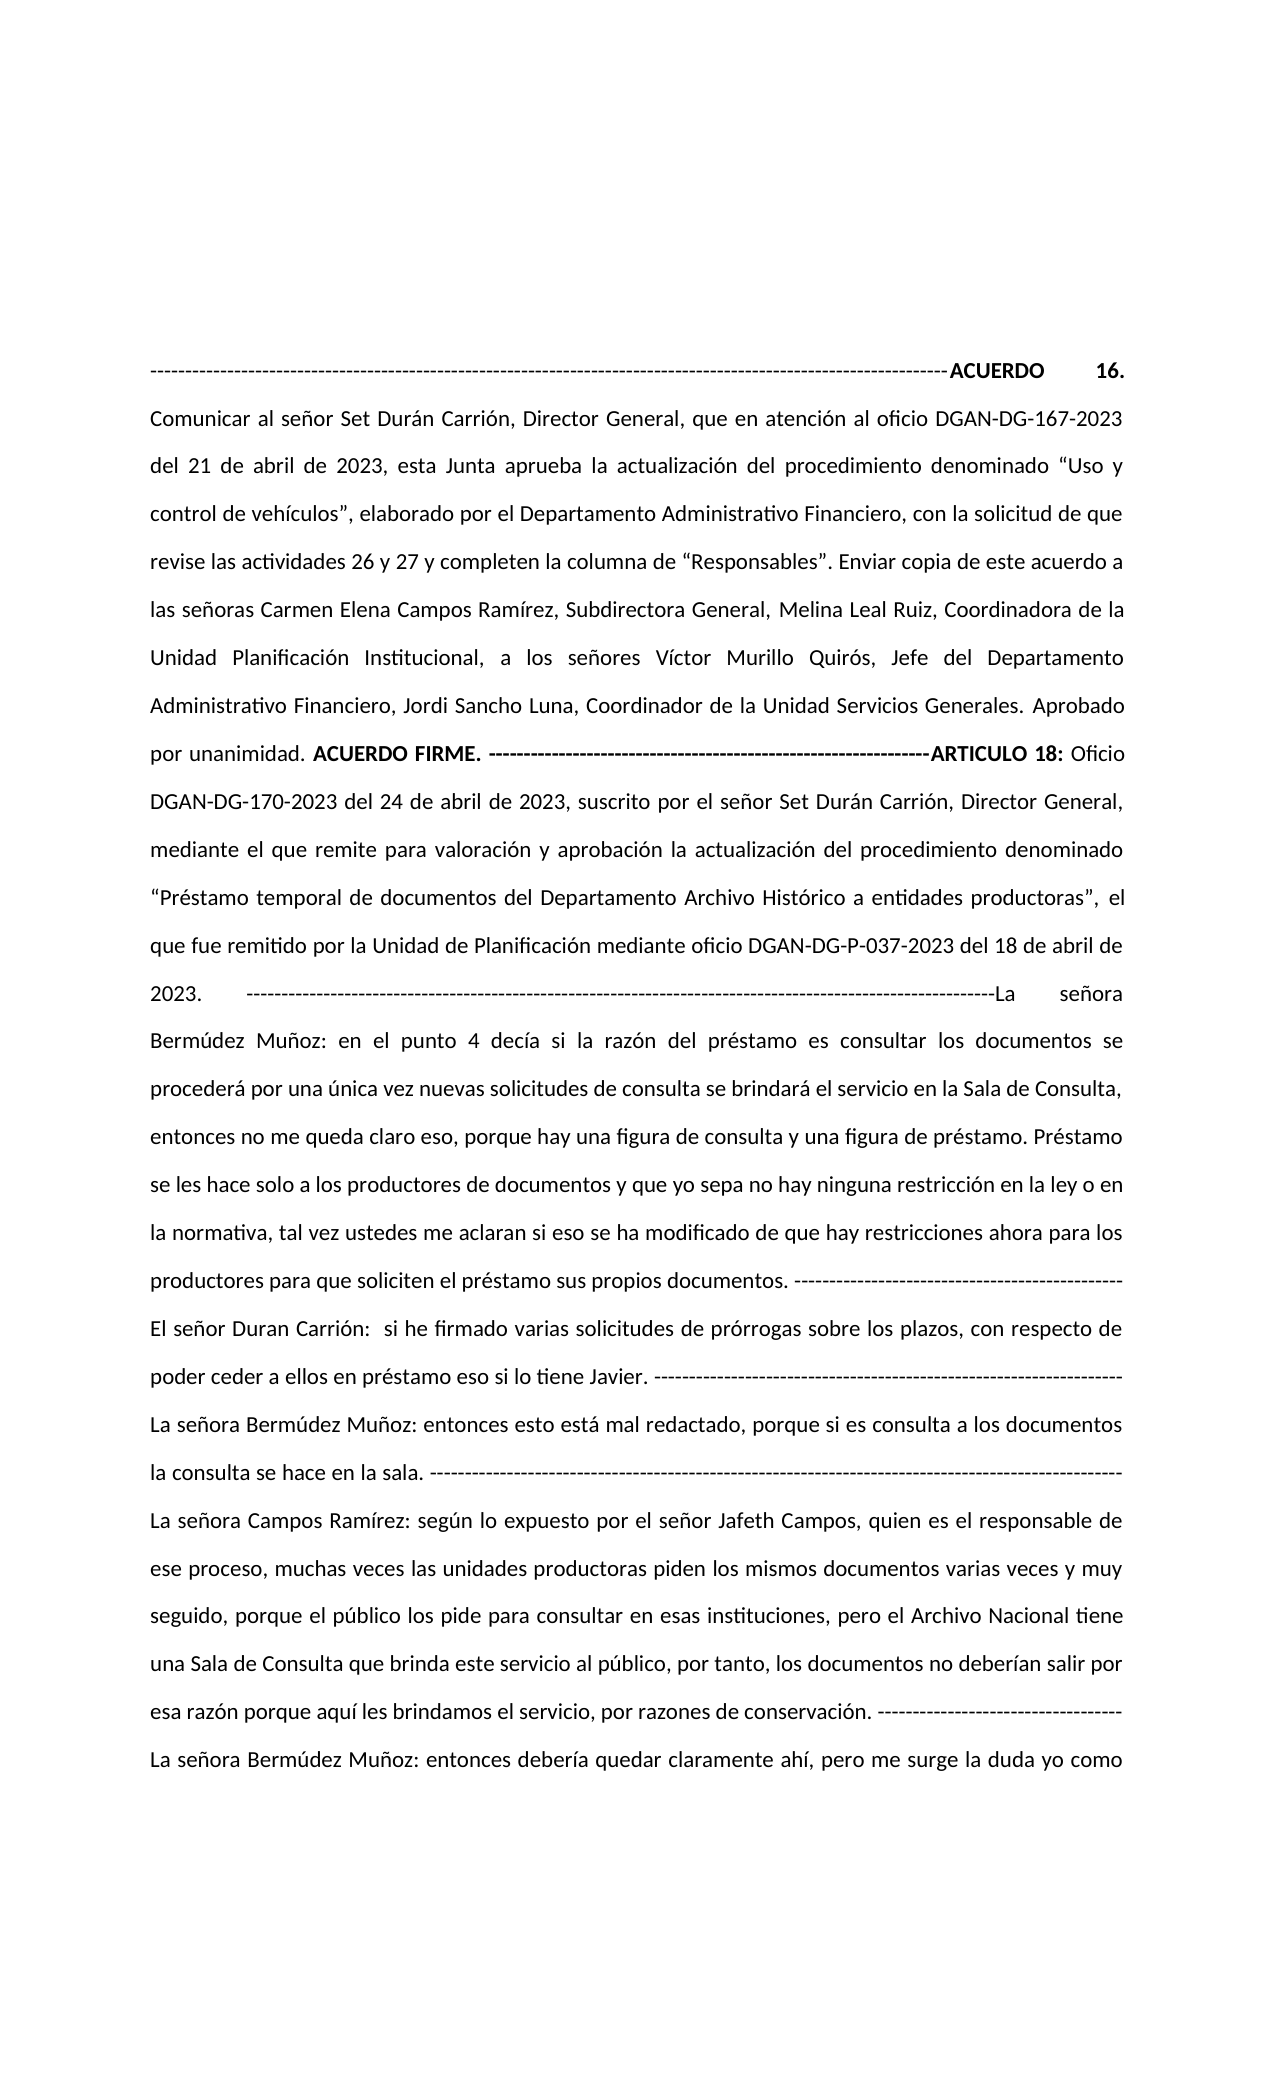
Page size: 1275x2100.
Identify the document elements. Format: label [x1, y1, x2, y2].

text [150, 340, 1125, 1777]
